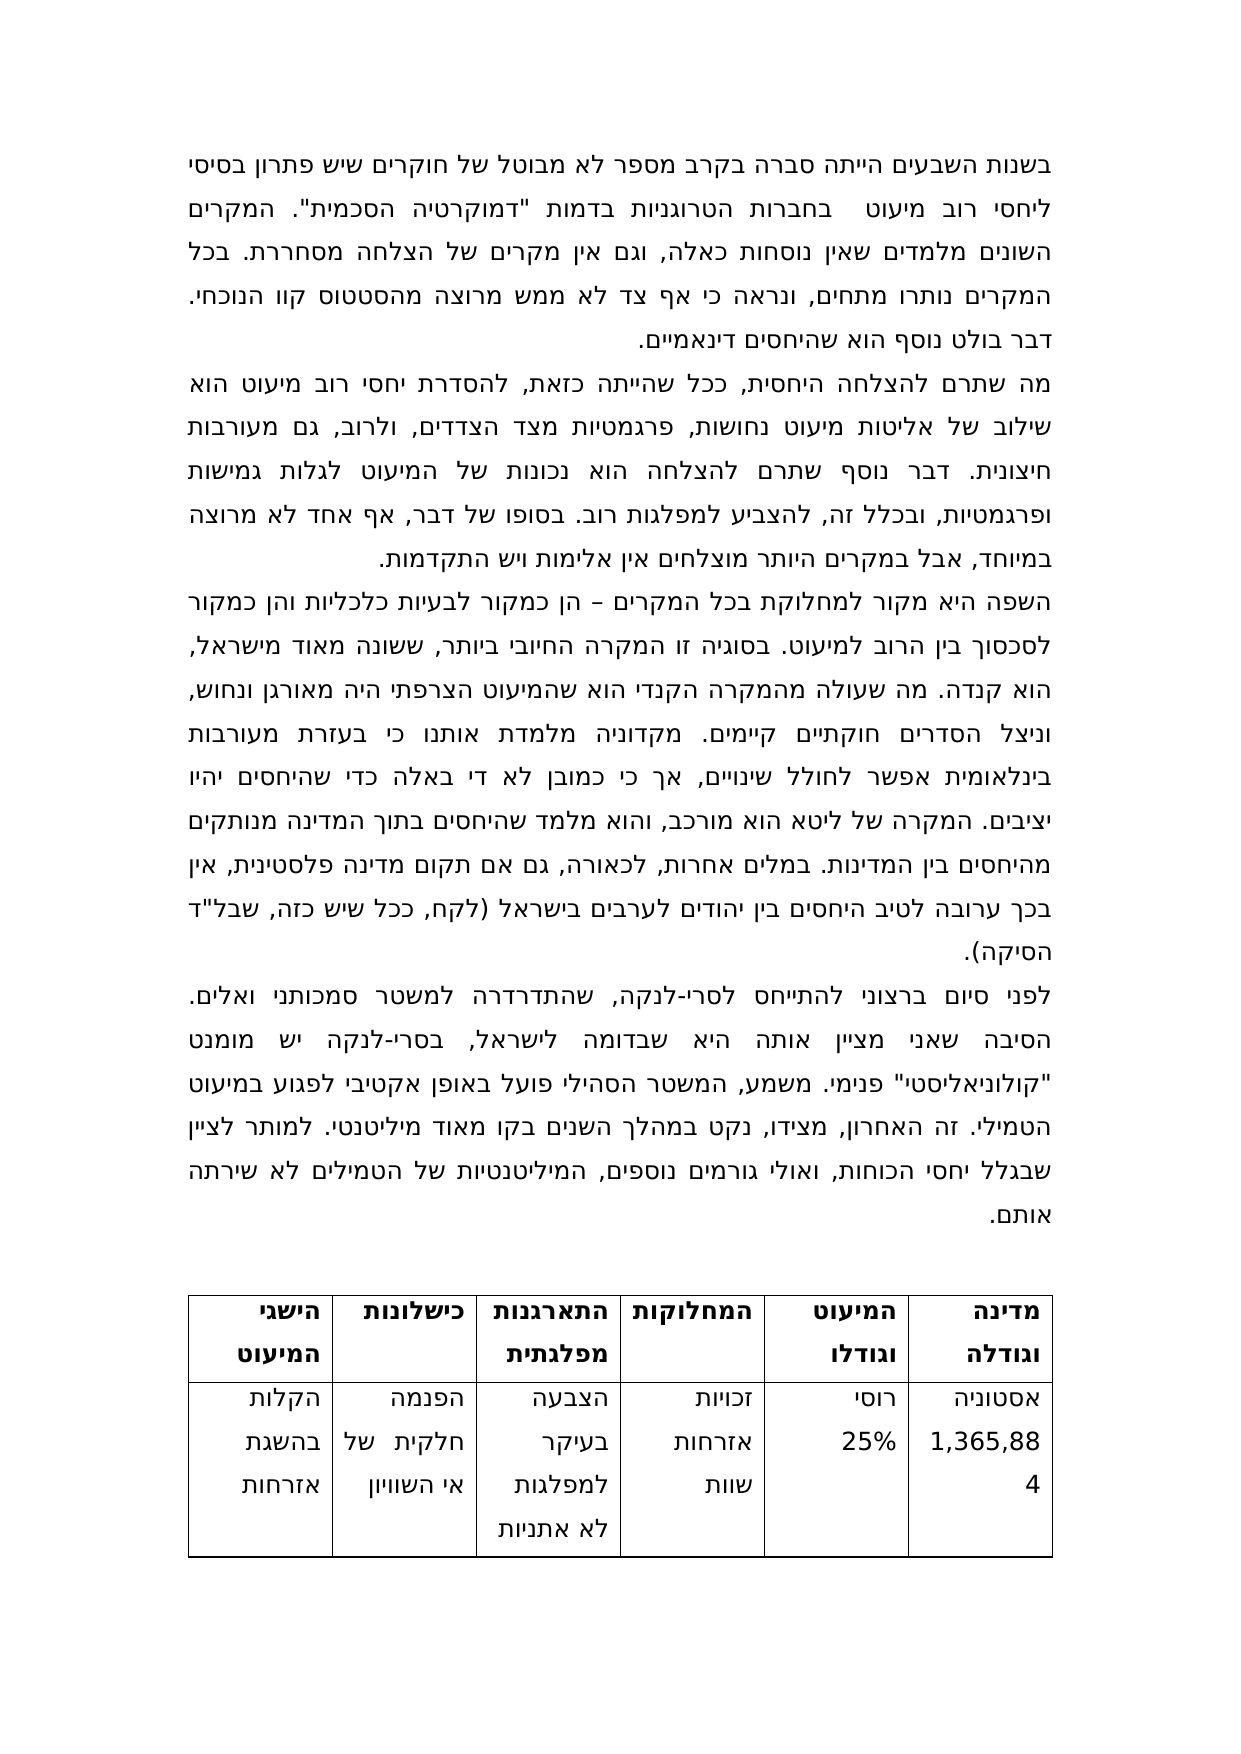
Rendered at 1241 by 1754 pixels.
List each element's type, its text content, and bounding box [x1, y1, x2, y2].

text בשנות השבעים הייתה סברה בקרב מספר לא מבוטל של חוקרים שיש פתרון בסיסי ליחסי רוב מיעוט בחברות הטרוגניות בדמות "דמוקרטיה הסכמית". המקרים השונים מלמדים שאין נוסחות כאלה, וגם אין מקרים של הצלחה מסחררת. בכל המקרים נותרו מתחים, ונראה כי אף צד לא ממש מרוצה מהסטטוס קוו הנוכחי. דבר בולט נוסף הוא שהיחסים דינאמיים. [187, 150, 1053, 354]
table_cell הפנמה חלקית של אי השוויון [333, 1383, 476, 1556]
table_header הישגי המיעוט [189, 1296, 332, 1382]
table_header המיעוט וגודלו [765, 1296, 908, 1382]
table_header המחלוקות [621, 1296, 764, 1382]
table_header מדינה וגודלה [909, 1296, 1052, 1382]
table_cell רוסי 25% [765, 1383, 908, 1556]
table_cell אסטוניה 1,365,884 [909, 1383, 1052, 1556]
table_cell הקלות בהשגת אזרחות [189, 1383, 332, 1556]
table_header התארגנות מפלגתית [477, 1296, 620, 1382]
text מה שתרם להצלחה היחסית, ככל שהייתה כזאת, להסדרת יחסי רוב מיעוט הוא שילוב של אליטות מיעוט נחושות, פרגמטיות מצד הצדדים, ולרוב, גם מעורבות חיצונית. דבר נוסף שתרם להצלחה הוא נכונות של המיעוט לגלות גמישות ופרגמטיות, ובכלל זה, להצביע למפלגות רוב. בסופו של דבר, אף אחד לא מרוצה במיוחד, אבל במקרים היותר מוצלחים אין אלימות ויש התקדמות. [187, 369, 1053, 573]
text השפה היא מקור למחלוקת בכל המקרים – הן כמקור לבעיות כלכליות והן כמקור לסכסוך בין הרוב למיעוט. בסוגיה זו המקרה החיובי ביותר, ששונה מאוד מישראל, הוא קנדה. מה שעולה מהמקרה הקנדי הוא שהמיעוט הצרפתי היה מאורגן ונחוש, וניצל הסדרים חוקתיים קיימים. מקדוניה מלמדת אותנו כי בעזרת מעורבות בינלאומית אפשר לחולל שינויים, אך כי כמובן לא די באלה כדי שהיחסים יהיו יציבים. המקרה של ליטא הוא מורכב, והוא מלמד שהיחסים בתוך המדינה מנותקים מהיחסים בין המדינות. במלים אחרות, לכאורה, גם אם תקום מדינה פלסטינית, אין בכך ערובה לטיב היחסים בין יהודים לערבים בישראל (לקח, ככל שיש כזה, שבל"ד הסיקה). [187, 587, 1053, 967]
table_cell זכויות אזרחות שוות [621, 1383, 764, 1556]
table_header כישלונות [333, 1296, 476, 1382]
table_cell הצבעה בעיקר למפלגות לא אתניות [477, 1383, 620, 1556]
text לפני סיום ברצוני להתייחס לסרי-לנקה, שהתדרדרה למשטר סמכותני ואלים. הסיבה שאני מציין אותה היא שבדומה לישראל, בסרי-לנקה יש מומנט "קולוניאליסטי" פנימי. משמע, המשטר הסהילי פועל באופן אקטיבי לפגוע במיעוט הטמילי. זה האחרון, מצידו, נקט במהלך השנים בקו מאוד מיליטנטי. למותר לציין שבגלל יחסי הכוחות, ואולי גורמים נוספים, המיליטנטיות של הטמילים לא שירתה אותם. [187, 981, 1053, 1229]
